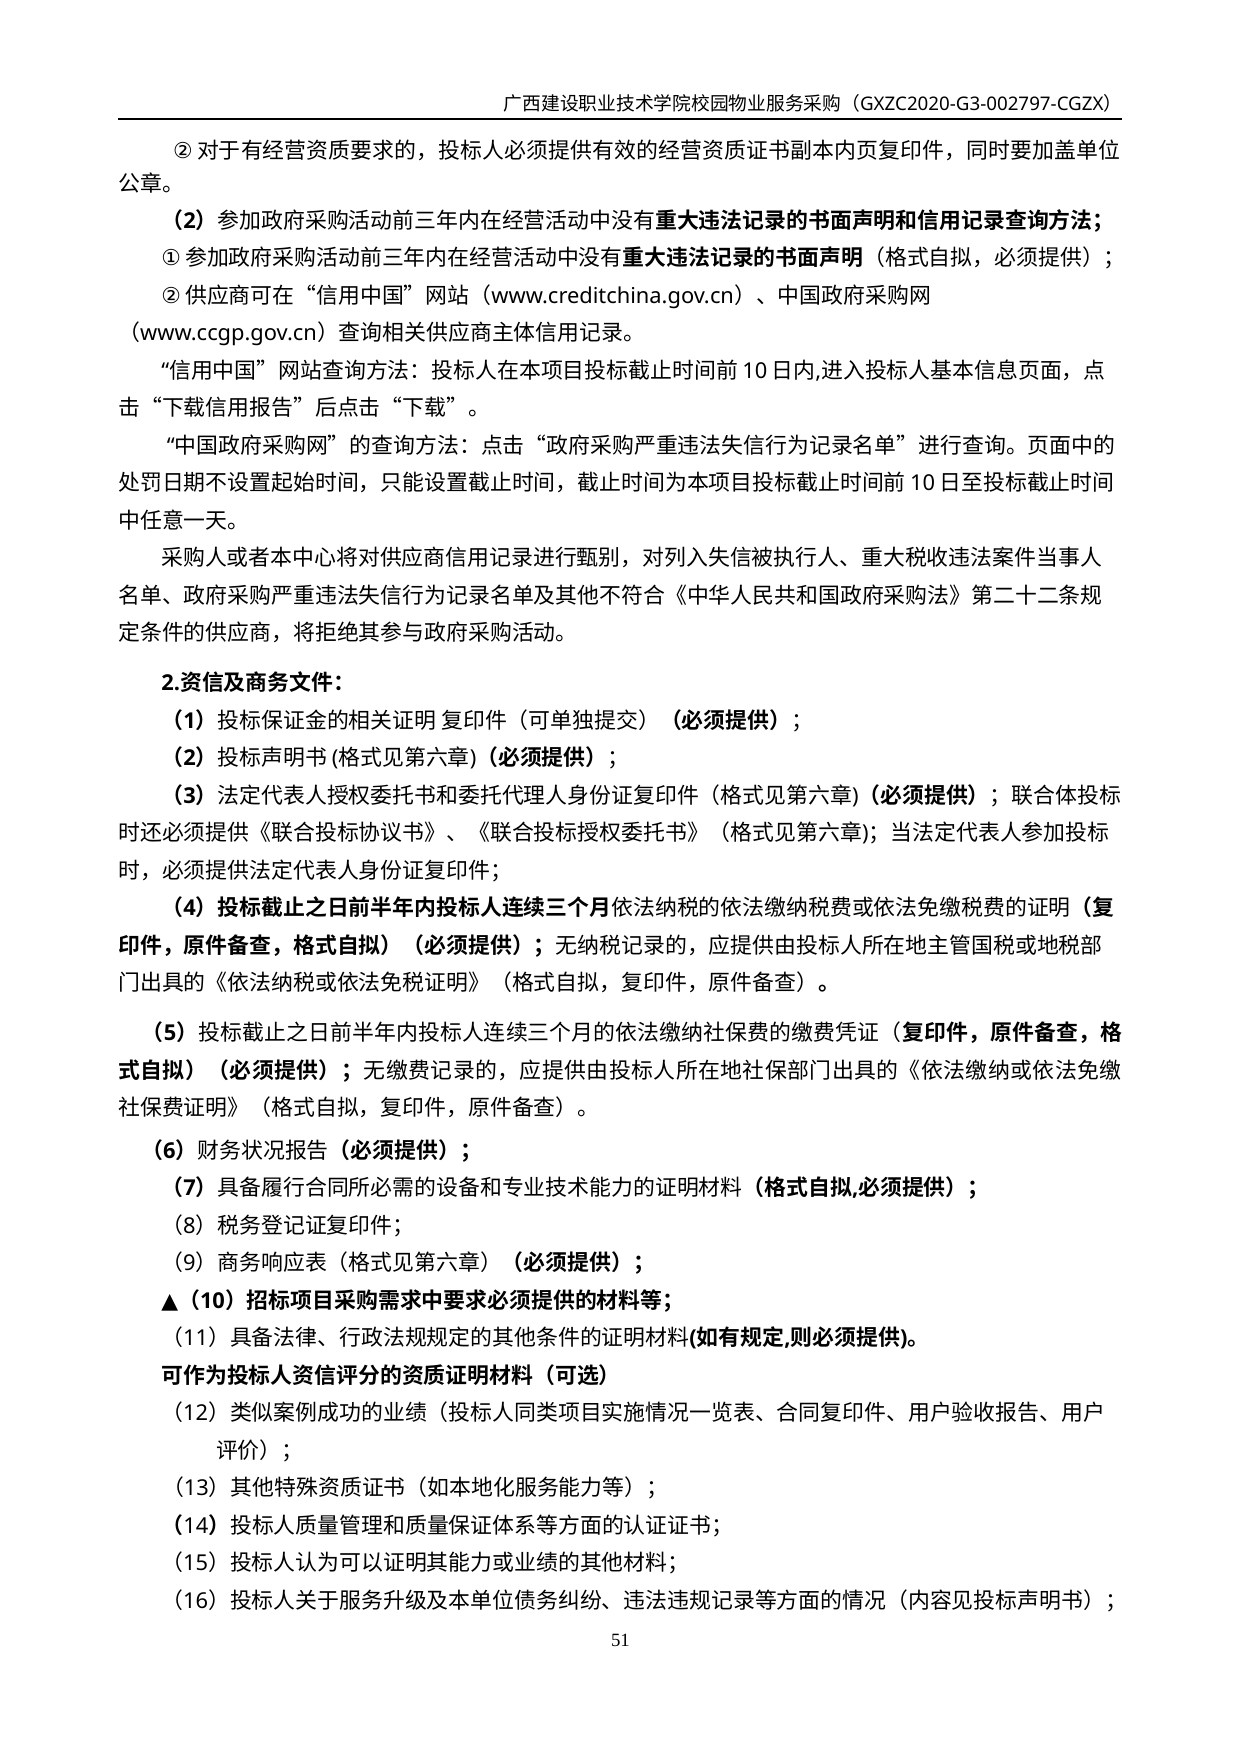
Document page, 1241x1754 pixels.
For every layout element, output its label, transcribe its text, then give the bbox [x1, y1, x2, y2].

text ▲（10）招标项目采购需求中要求必须提供的材料等； [118, 1278, 1122, 1316]
text （6）财务状况报告（必须提供）； [118, 1128, 1122, 1166]
text ②对于有经营资质要求的，投标人必须提供有效的经营资质证书副本内页复印件，同时要加盖单位公章。 [118, 133, 1122, 198]
text （4）投标截止之日前半年内投标人连续三个月依法纳税的依法缴纳税费或依法免缴税费的证明（复印件，原件备查，格式自拟）（必须提供）；无纳税记录的，应提供由投标人所在地主管国税或地税部门出具的《依法纳税或依法免税证明》（格式自拟，复印件，原件备查）。 [118, 886, 1122, 998]
text （2）投标声明书 (格式见第六章)（必须提供）； [118, 736, 1122, 773]
text （15）投标人认为可以证明其能力或业绩的其他材料； [118, 1541, 1122, 1578]
text （12）类似案例成功的业绩（投标人同类项目实施情况一览表、合同复印件、用户验收报告、用户评价）； [161, 1391, 1122, 1466]
text “中国政府采购网”的查询方法：点击“政府采购严重违法失信行为记录名单”进行查询。页面中的处罚日期不设置起始时间，只能设置截止时间，截止时间为本项目投标截止时间前10日至投标截止时间中任意一天。 [118, 423, 1122, 536]
text 采购人或者本中心将对供应商信用记录进行甄别，对列入失信被执行人、重大税收违法案件当事人名单、政府采购严重违法失信行为记录名单及其他不符合《中华人民共和国政府采购法》第二十二条规定条件的供应商，将拒绝其参与政府采购活动。 [118, 536, 1122, 648]
text ②供应商可在“信用中国”网站（www.creditchina.gov.cn）、中国政府采购网（www.ccgp.gov.cn）查询相关供应商主体信用记录。 [118, 273, 1122, 348]
text （7）具备履行合同所必需的设备和专业技术能力的证明材料（格式自拟,必须提供）； [118, 1166, 1122, 1203]
text 可作为投标人资信评分的资质证明材料（可选） [118, 1353, 1122, 1391]
text （5）投标截止之日前半年内投标人连续三个月的依法缴纳社保费的缴费凭证（复印件，原件备查，格式自拟）（必须提供）；无缴费记录的，应提供由投标人所在地社保部门出具的《依法缴纳或依法免缴社保费证明》（格式自拟，复印件，原件备查）。 [118, 1011, 1122, 1123]
text （3）法定代表人授权委托书和委托代理人身份证复印件（格式见第六章)（必须提供）；联合体投标时还必须提供《联合投标协议书》、《联合投标授权委托书》（格式见第六章)；当法定代表人参加投标时，必须提供法定代表人身份证复印件； [118, 773, 1122, 886]
text （2）参加政府采购活动前三年内在经营活动中没有重大违法记录的书面声明和信用记录查询方法； [118, 198, 1122, 236]
text （8）税务登记证复印件； [118, 1203, 1122, 1241]
text （14）投标人质量管理和质量保证体系等方面的认证证书； [118, 1503, 1122, 1541]
text （1）投标保证金的相关证明 复印件（可单独提交）（必须提供）； [118, 698, 1122, 736]
text “信用中国”网站查询方法：投标人在本项目投标截止时间前10日内,进入投标人基本信息页面，点击“下载信用报告”后点击“下载”。 [118, 348, 1122, 423]
text 2.资信及商务文件： [118, 661, 1122, 698]
text （13）其他特殊资质证书（如本地化服务能力等）； [118, 1466, 1122, 1503]
text ①参加政府采购活动前三年内在经营活动中没有重大违法记录的书面声明（格式自拟，必须提供）； [118, 236, 1122, 273]
text （16）投标人关于服务升级及本单位债务纠纷、违法违规记录等方面的情况（内容见投标声明书）； [118, 1578, 1122, 1616]
text （11）具备法律、行政法规规定的其他条件的证明材料(如有规定,则必须提供)。 [118, 1316, 1122, 1353]
text （9）商务响应表（格式见第六章）（必须提供）； [118, 1241, 1122, 1278]
